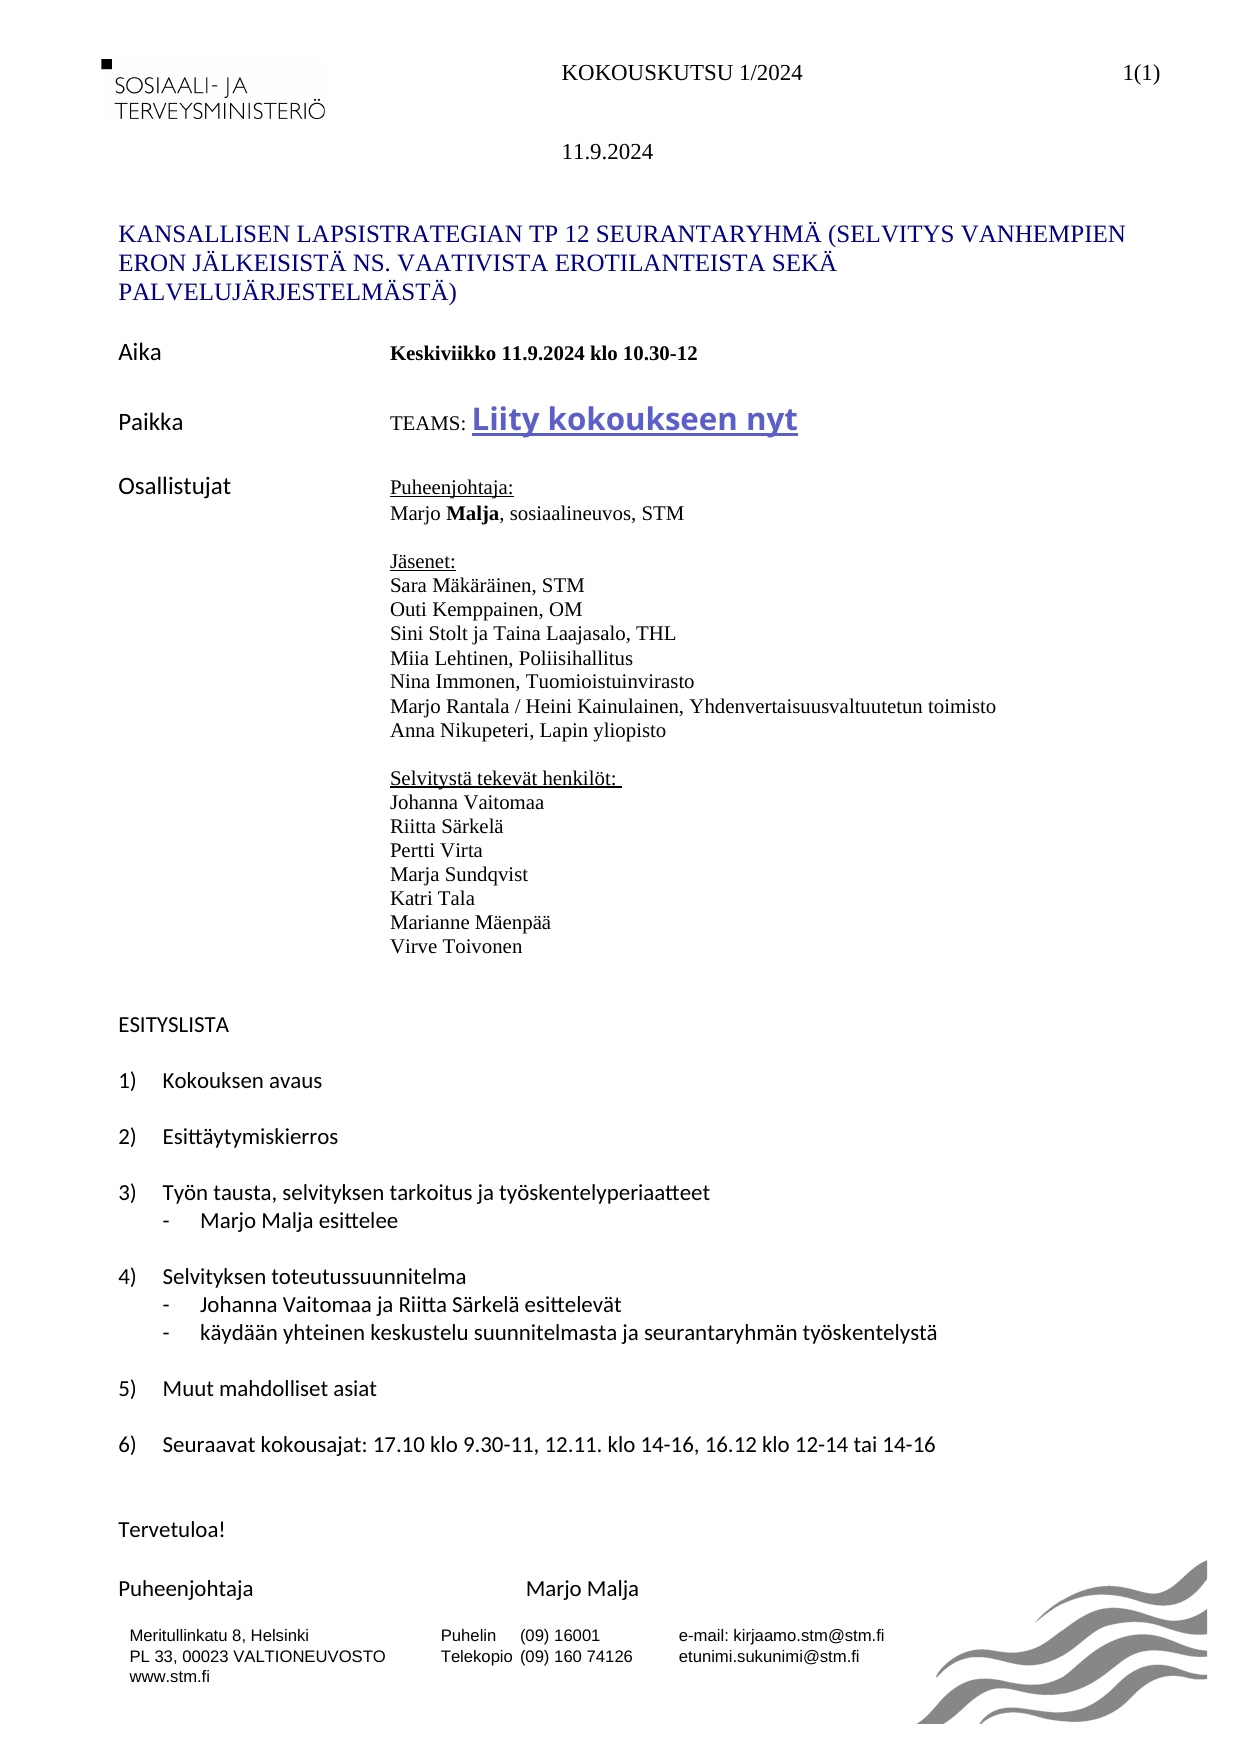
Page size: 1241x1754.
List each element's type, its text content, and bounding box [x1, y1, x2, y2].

list Työn tausta, selvityksen tarkoitus ja työskentelyperiaatteet [118, 1178, 1122, 1206]
text Outi Kemppainen, OM [254, 597, 1122, 621]
text Selvitystä tekevät henkilöt: [390, 766, 1122, 790]
text Sara Mäkäräinen, STM [254, 573, 1122, 597]
list käydään yhteinen keskustelu suunnitelmasta ja seurantaryhmän työskentelystä [162, 1318, 1122, 1347]
text Virve Toivonen [254, 934, 1122, 958]
list Johanna Vaitomaa ja Riitta Särkelä esittelevät [162, 1291, 1122, 1318]
text Riitta Särkelä [390, 814, 1122, 838]
text Tervetuloa! [118, 1516, 1122, 1543]
text Kansallisen lapsistrategian tp 12 seurantaryhmä (Selvitys vanhempien eron jälkeisistä ns. vaativista erotilanteista sekä palvelujärjestelmästä) [118, 219, 1160, 306]
text ESITYSLISTA [118, 1010, 1122, 1038]
text Anna Nikupeteri, Lapin yliopisto [390, 718, 1122, 742]
text Katri Tala [254, 886, 1122, 910]
text Aika Keskiviikko 11.9.2024 klo 10.30-12 [118, 336, 1160, 367]
picture [101, 59, 325, 119]
text Osallistujat Puheenjohtaja: Marjo Malja, sosiaalineuvos, STM [118, 471, 1122, 525]
text Jäsenet: [118, 525, 1122, 573]
list Selvityksen toteutussuunnitelma [118, 1262, 1122, 1291]
text Marianne Mäenpää [254, 910, 1122, 934]
list Muut mahdolliset asiat [118, 1374, 1122, 1403]
list Esittäytymiskierros [118, 1122, 1122, 1150]
picture [915, 1559, 1208, 1724]
text Miia Lehtinen, Poliisihallitus [390, 645, 1122, 669]
list Seuraavat kokousajat: 17.10 klo 9.30-11, 12.11. klo 14-16, 16.12 klo 12-14 tai 14-16 [118, 1431, 1122, 1459]
text Marja Sundqvist [254, 862, 1122, 886]
text Sini Stolt ja Taina Laajasalo, THL [390, 621, 1122, 645]
text Johanna Vaitomaa [390, 790, 1122, 814]
text Nina Immonen, Tuomioistuinvirasto [390, 669, 1122, 693]
text Pertti Virta [254, 838, 1122, 862]
list Marjo Malja esittelee [162, 1206, 1122, 1234]
text Paikka TEAMS: Liity kokoukseen nyt [118, 397, 1122, 440]
text Marjo Rantala / Heini Kainulainen, Yhdenvertaisuusvaltuutetun toimisto [390, 693, 1122, 718]
list Kokouksen avaus [118, 1066, 1122, 1094]
text Puheenjohtaja Marjo Malja [118, 1574, 1160, 1602]
